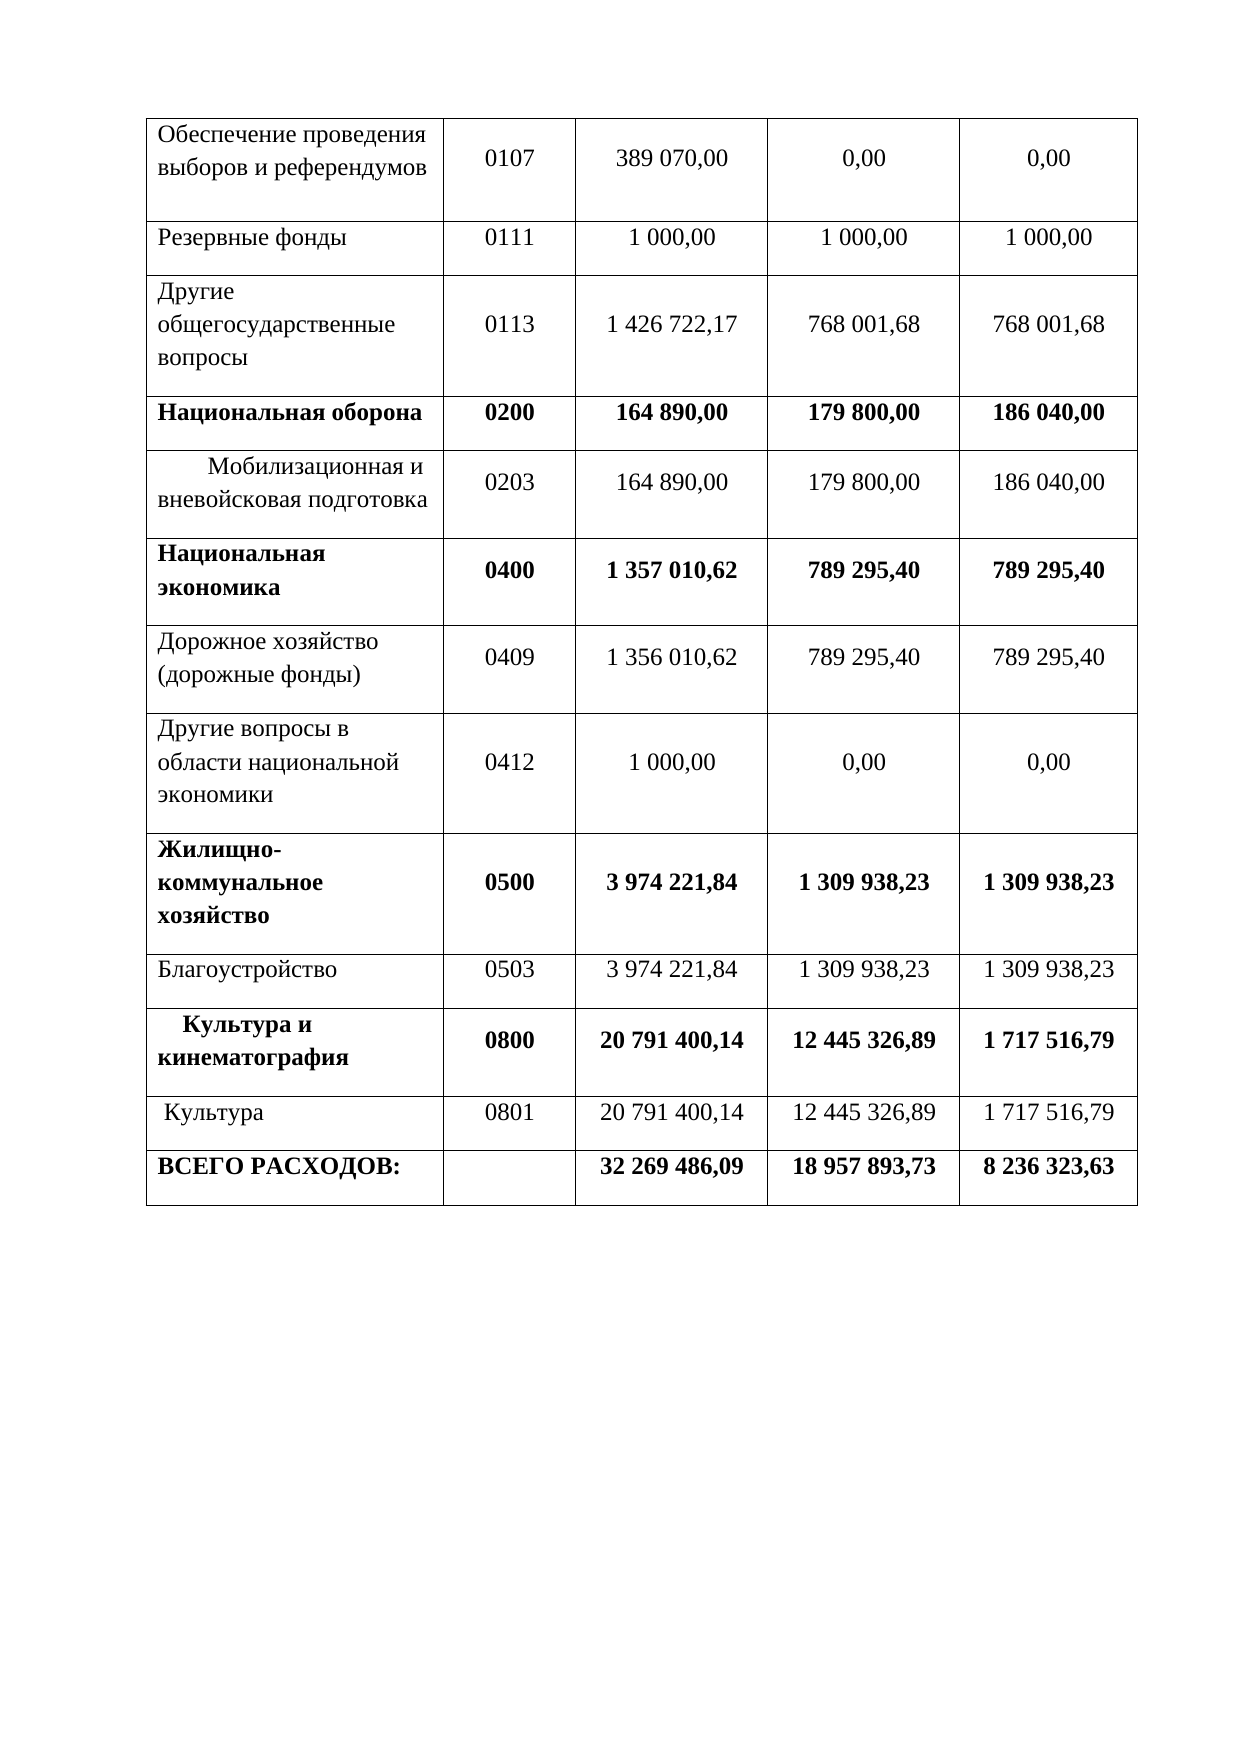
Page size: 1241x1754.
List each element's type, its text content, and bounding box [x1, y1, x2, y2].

table_cell 789 295,40 [960, 626, 1137, 712]
table_cell 0800 [444, 1009, 575, 1096]
table_cell 0200 [444, 397, 575, 450]
table_cell 12 445 326,89 [768, 1097, 959, 1150]
table_cell 0500 [444, 834, 575, 953]
table_cell 1 000,00 [768, 222, 959, 275]
table_cell Мобилизационная и вневойсковая подготовка [147, 451, 443, 537]
table_cell 186 040,00 [960, 451, 1137, 537]
table_cell 389 070,00 [576, 119, 767, 221]
table_cell [444, 1151, 575, 1205]
table_cell Благоустройство [147, 955, 443, 1008]
table_cell Другие общегосударственные вопросы [147, 276, 443, 396]
table_cell 1 309 938,23 [768, 955, 959, 1008]
table_cell Другие вопросы в области национальной экономики [147, 714, 443, 833]
table_cell 1 717 516,79 [960, 1097, 1137, 1150]
table_cell 12 445 326,89 [768, 1009, 959, 1096]
table_cell 0,00 [768, 714, 959, 833]
table_cell 1 309 938,23 [960, 834, 1137, 953]
table_cell 789 295,40 [960, 539, 1137, 625]
table_cell 8 236 323,63 [960, 1151, 1137, 1205]
table_cell 32 269 486,09 [576, 1151, 767, 1205]
table_cell 0400 [444, 539, 575, 625]
table_cell 768 001,68 [768, 276, 959, 396]
table_cell 0,00 [960, 119, 1137, 221]
table_cell 1 357 010,62 [576, 539, 767, 625]
table_cell 768 001,68 [960, 276, 1137, 396]
table_cell 0503 [444, 955, 575, 1008]
table_cell 0113 [444, 276, 575, 396]
table_cell 3 974 221,84 [576, 834, 767, 953]
table_cell 1 309 938,23 [960, 955, 1137, 1008]
table_cell 1 309 938,23 [768, 834, 959, 953]
table_cell 3 974 221,84 [576, 955, 767, 1008]
table_cell Национальная экономика [147, 539, 443, 625]
table_cell Культура и кинематография [147, 1009, 443, 1096]
table_cell 20 791 400,14 [576, 1009, 767, 1096]
table_cell 0203 [444, 451, 575, 537]
table_cell 0409 [444, 626, 575, 712]
table_cell 18 957 893,73 [768, 1151, 959, 1205]
table_cell 20 791 400,14 [576, 1097, 767, 1150]
table_cell Дорожное хозяйство (дорожные фонды) [147, 626, 443, 712]
table_cell Обеспечение проведения выборов и референдумов [147, 119, 443, 221]
table_cell 1 426 722,17 [576, 276, 767, 396]
table_cell 1 000,00 [576, 222, 767, 275]
table_cell 179 800,00 [768, 397, 959, 450]
table_cell 1 717 516,79 [960, 1009, 1137, 1096]
table_cell 1 000,00 [960, 222, 1137, 275]
table_cell 0801 [444, 1097, 575, 1150]
table_cell 164 890,00 [576, 397, 767, 450]
table_cell 164 890,00 [576, 451, 767, 537]
table_cell 1 000,00 [576, 714, 767, 833]
table_cell 0107 [444, 119, 575, 221]
table_cell 789 295,40 [768, 539, 959, 625]
table_cell 179 800,00 [768, 451, 959, 537]
table_cell 0111 [444, 222, 575, 275]
table_cell 1 356 010,62 [576, 626, 767, 712]
table_cell 789 295,40 [768, 626, 959, 712]
table_cell Жилищно-коммунальное хозяйство [147, 834, 443, 953]
table_cell Резервные фонды [147, 222, 443, 275]
table_cell Национальная оборона [147, 397, 443, 450]
table_cell 0412 [444, 714, 575, 833]
table_cell 0,00 [768, 119, 959, 221]
table_cell 0,00 [960, 714, 1137, 833]
table_cell 186 040,00 [960, 397, 1137, 450]
table_cell ВСЕГО РАСХОДОВ: [147, 1151, 443, 1205]
table_cell Культура [147, 1097, 443, 1150]
